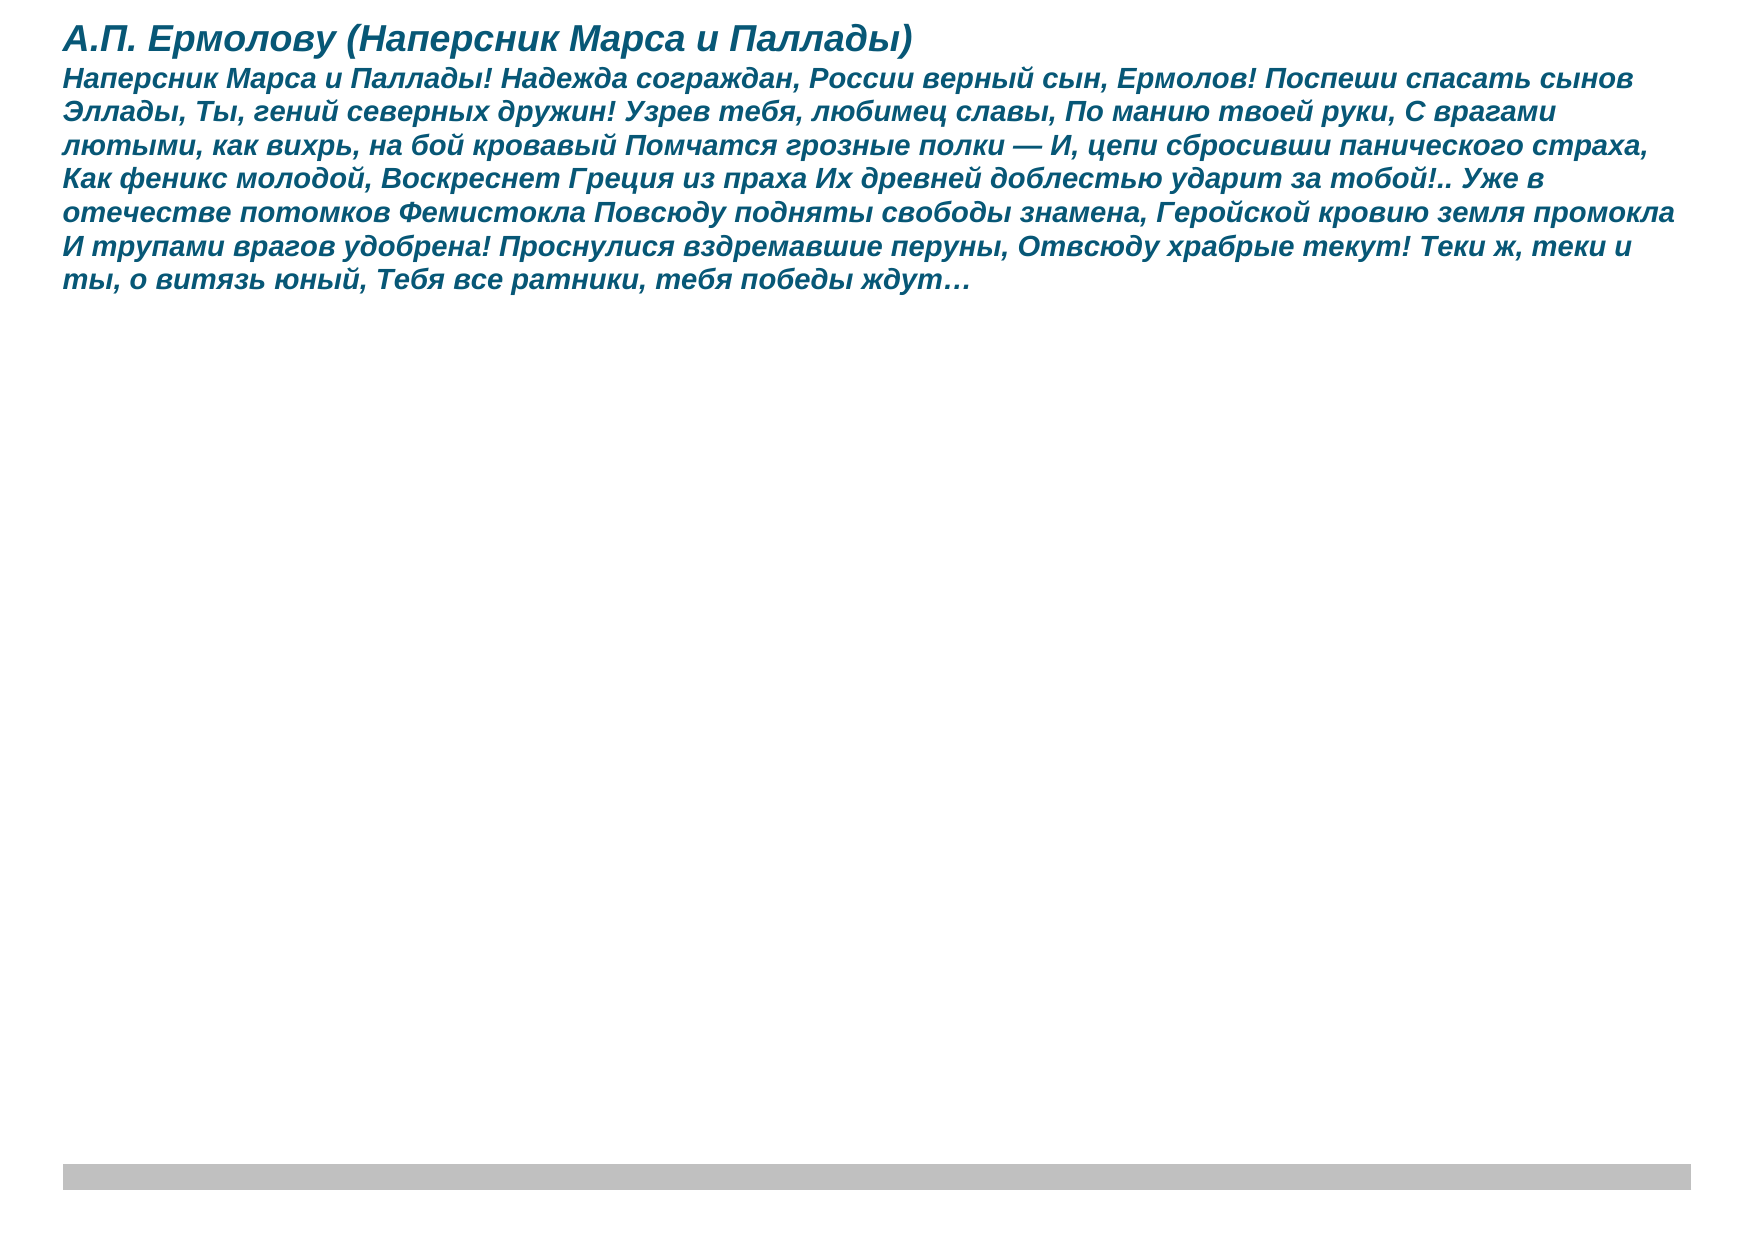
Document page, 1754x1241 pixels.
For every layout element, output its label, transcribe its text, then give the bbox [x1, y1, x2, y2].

text Наперсник Марса и Паллады! [62, 61, 1691, 296]
subtitle А.П. Ермолову (Наперсник Марса и Паллады) [62, 17, 1691, 60]
